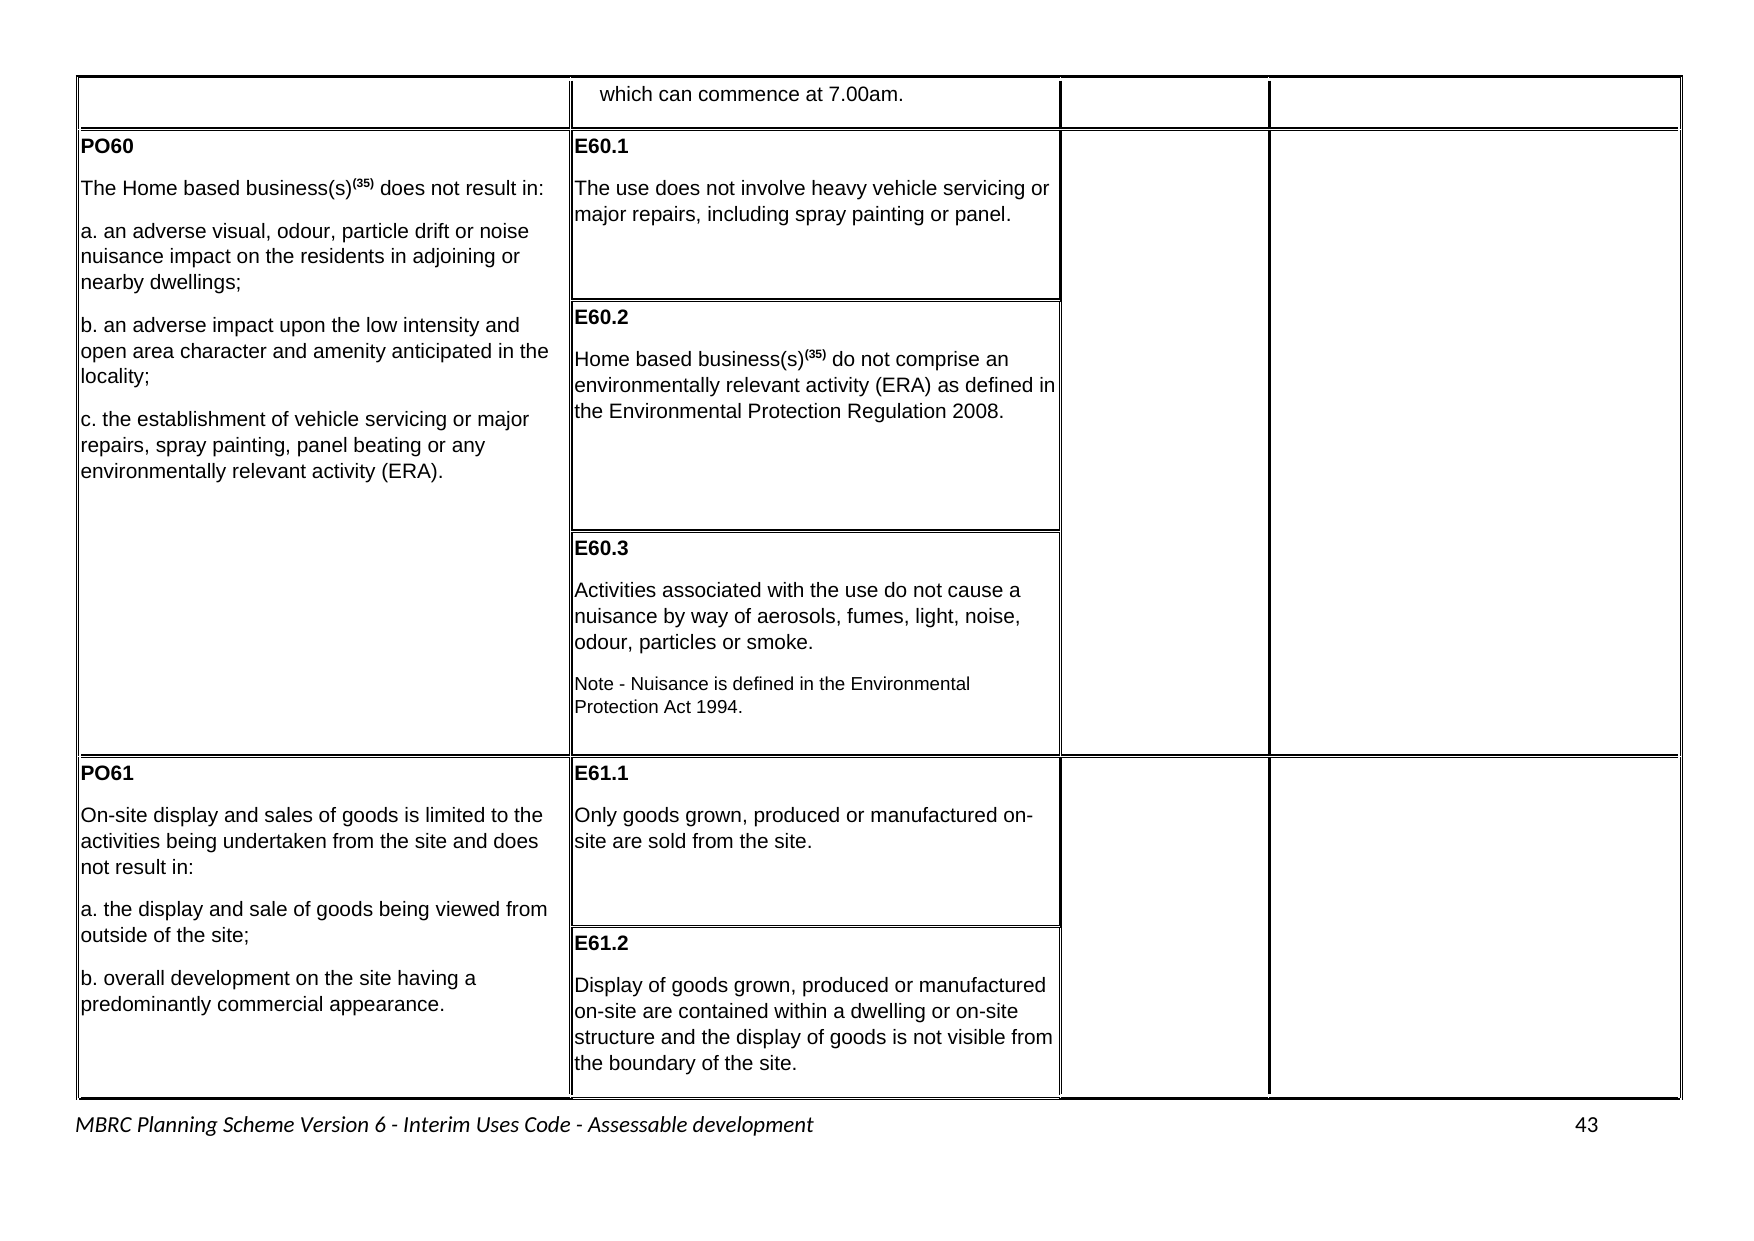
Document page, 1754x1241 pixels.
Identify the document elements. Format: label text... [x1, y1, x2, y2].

table_cell E61.2 Display of goods grown, produced or manufactured on-site are contained within a dwelling or on-site structure and the display of goods is not visible from the boundary of the site. [571, 928, 1060, 1097]
table_cell [1060, 77, 1269, 127]
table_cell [571, 78, 1060, 127]
table_cell E60.1 The use does not involve heavy vehicle servicing or major repairs, including spray painting or panel. [573, 131, 1059, 298]
table_cell E60.2 Home based business(s)(35) do not comprise an environmentally relevant activity (ERA) as defined in the Environmental Protection Regulation 2008. [573, 302, 1059, 529]
table_cell [1060, 758, 1269, 1097]
table_cell [1271, 127, 1680, 754]
table_cell [1269, 78, 1680, 127]
table_cell PO60 The Home based business(s)(35) does not result in: a. an adverse visual, odour, particle drift or noise nuisance impact on the residents in adjoining or nearby dwellings; b. an adverse impact upon the low intensity and open area character and amenity anticipated in the locality; c. the establishment of vehicle servicing or major repairs, spray painting, panel beating or any environmentally relevant activity (ERA). [79, 127, 569, 754]
table_cell E60.3 Activities associated with the use do not cause a nuisance by way of aerosols, fumes, light, noise, odour, particles or smoke. Note - Nuisance is defined in the Environmental Protection Act 1994. [573, 533, 1059, 754]
table_cell [1269, 754, 1680, 1097]
table_cell [1062, 131, 1268, 754]
table_cell E61.1 Only goods grown, produced or manufactured on-site are sold from the site. [573, 758, 1059, 924]
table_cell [79, 77, 571, 127]
table_cell PO61 On-site display and sales of goods is limited to the activities being undertaken from the site and does not result in: a. the display and sale of goods being viewed from outside of the site; b. overall development on the site having a predominantly commercial appearance. [79, 754, 571, 1097]
